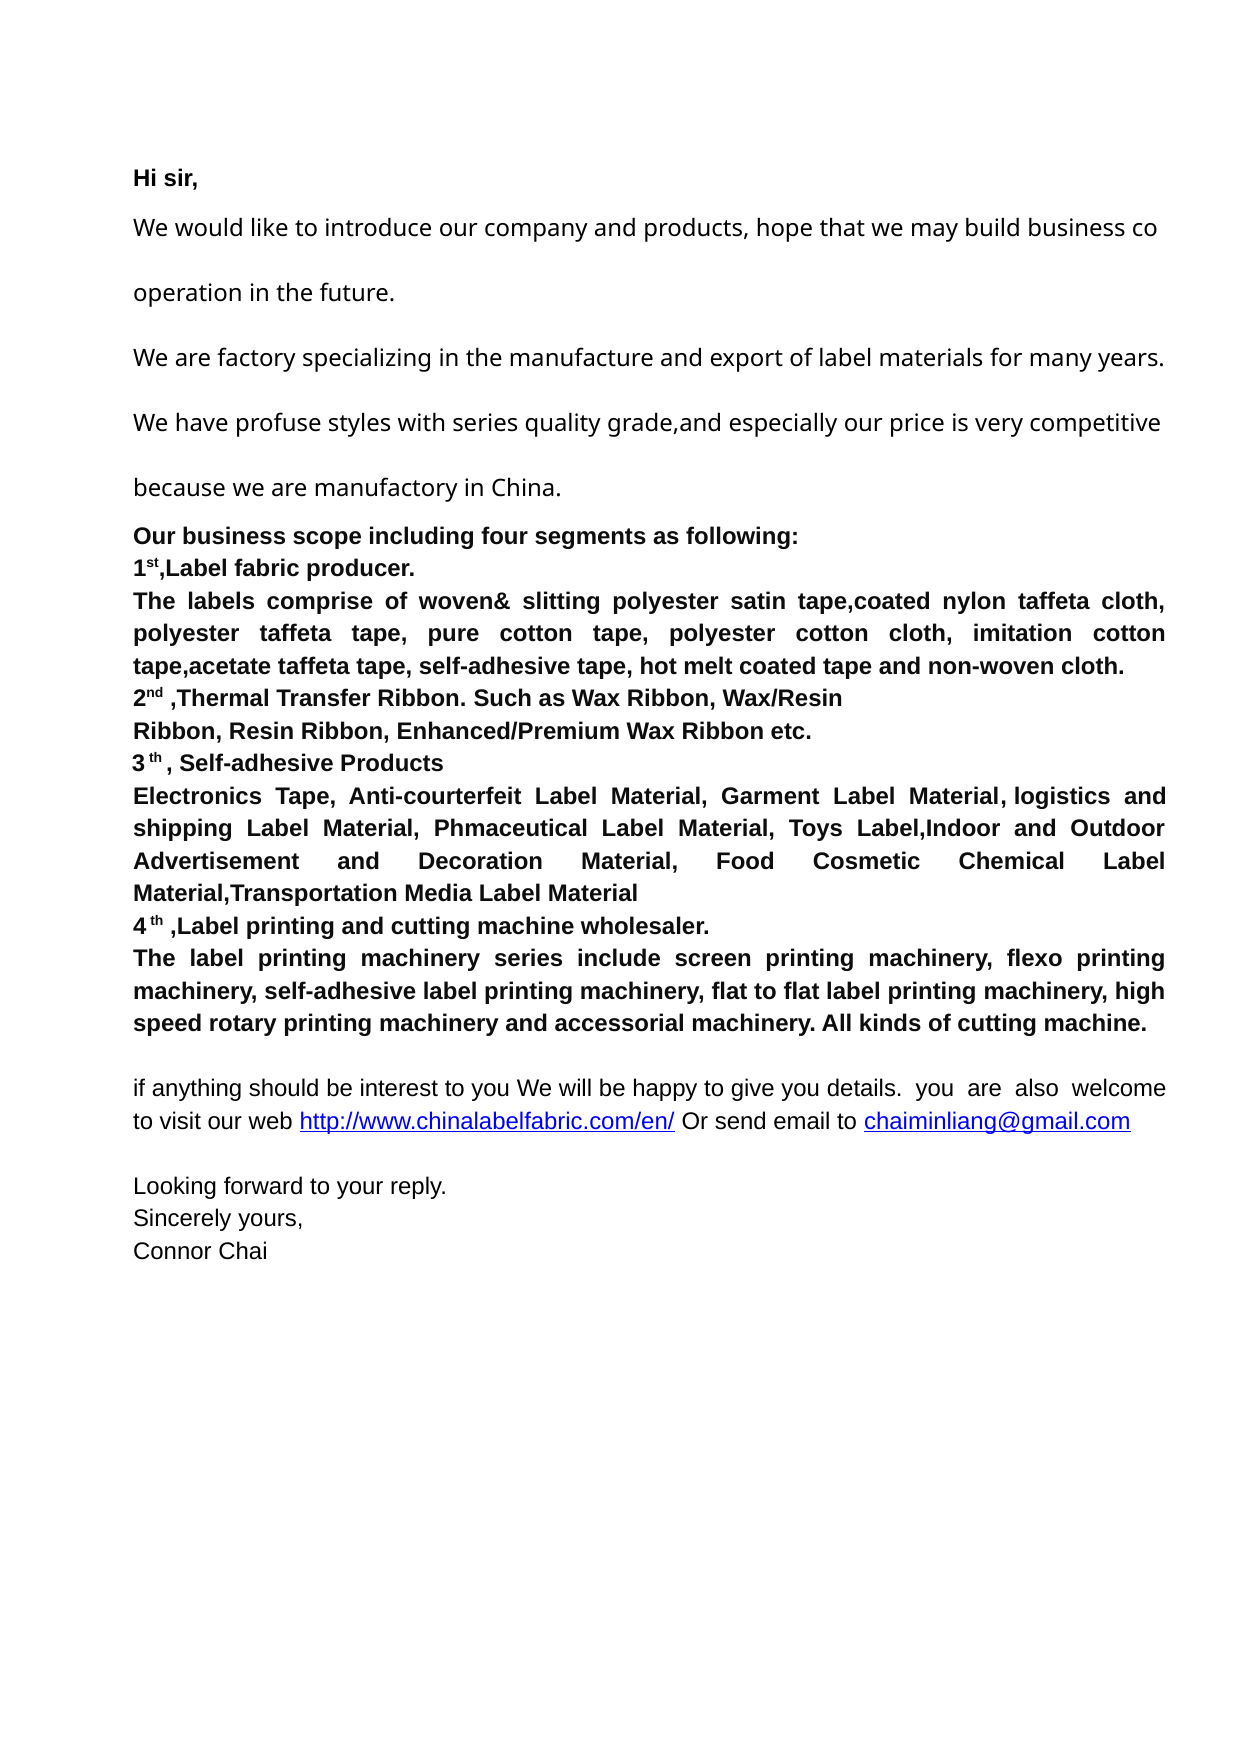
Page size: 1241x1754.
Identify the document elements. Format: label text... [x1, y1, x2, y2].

text 3 th , Self-adhesive Products [118, 747, 1167, 779]
text The labels comprise of woven& slitting polyester satin tape,coated nylon taffeta cloth, polyester taffeta tape, pure cotton tape, polyester cotton cloth, imitation cotton tape,acetate taffeta tape, self-adhesive tape, hot melt coated tape and non-woven cloth. [133, 584, 1167, 682]
text 1st,Label fabric producer. [133, 552, 1167, 584]
text Hi sir, [133, 162, 1167, 194]
text We would like to introduce our company and products, hope that we may build business cooperation in the future. [133, 194, 1167, 324]
text The label printing machinery series include screen printing machinery, flexo printing machinery, self-adhesive label printing machinery, flat to flat label printing machinery, high speed rotary printing machinery and accessorial machinery. All kinds of cutting machine. [133, 942, 1167, 1039]
text We have profuse styles with series quality grade,and especially our price is very competitive because we are manufactory in China. [133, 389, 1167, 519]
text if anything should be interest to you We will be happy to give you details. you are also welcome to visit our web http://www.chinalabelfabric.com/en/ Or send email to chaiminliang@gmail.com [133, 1072, 1167, 1137]
text 2nd ,Thermal Transfer Ribbon. Such as Wax Ribbon, Wax/Resin [133, 682, 1167, 714]
text Electronics Tape, Anti-courterfeit Label Material, Garment Label Material, logistics and shipping Label Material, Phmaceutical Label Material, Toys Label,Indoor and Outdoor Advertisement and Decoration Material, Food Cosmetic Chemical Label Material,Transportation Media Label Material [133, 779, 1167, 909]
text 4 th ,Label printing and cutting machine wholesaler. [133, 909, 1167, 942]
text Looking forward to your reply. Sincerely yours, Connor Chai [133, 1137, 1167, 1267]
text Our business scope including four segments as following: [133, 519, 1167, 552]
text We are factory specializing in the manufacture and export of label materials for many years. [133, 324, 1167, 389]
text Ribbon, Resin Ribbon, Enhanced/Premium Wax Ribbon etc. [133, 714, 1167, 747]
